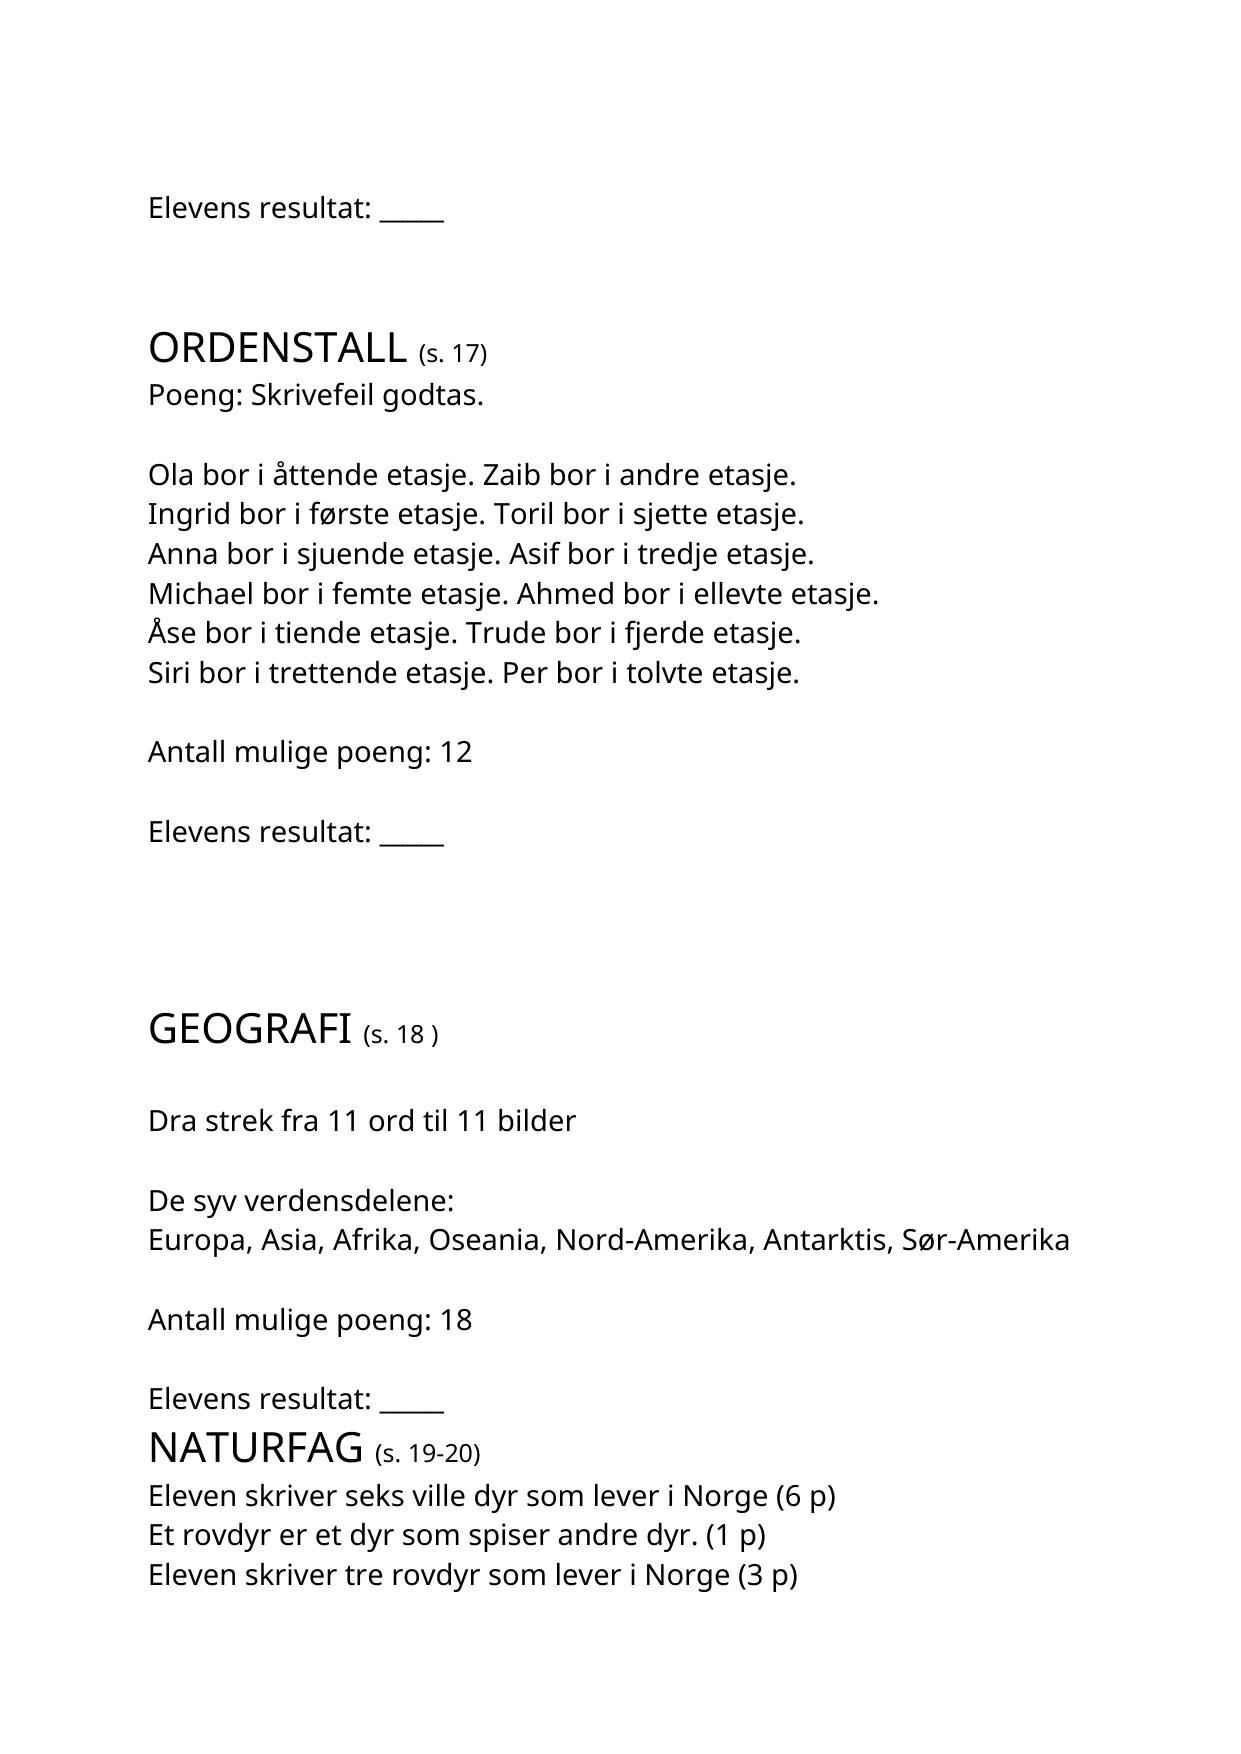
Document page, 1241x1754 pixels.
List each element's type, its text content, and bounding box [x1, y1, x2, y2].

text Elevens resultat: _____ [148, 1378, 1093, 1418]
text Antall mulige poeng: 18 [148, 1299, 1093, 1339]
text Ola bor i åttende etasje. Zaib bor i andre etasje. [148, 454, 1093, 494]
text Et rovdyr er et dyr som spiser andre dyr. (1 p) [148, 1514, 1093, 1554]
text Anna bor i sjuende etasje. Asif bor i tredje etasje. [148, 533, 1093, 573]
text Elevens resultat: _____ [148, 187, 1093, 227]
text Eleven skriver seks ville dyr som lever i Norge (6 p) [148, 1475, 1093, 1514]
text Poeng: Skrivefeil godtas. [148, 374, 1093, 414]
text De syv verdensdelene: [148, 1180, 1093, 1220]
text Åse bor i tiende etasje. Trude bor i fjerde etasje. [148, 613, 1093, 652]
text Siri bor i trettende etasje. Per bor i tolvte etasje. [148, 652, 1093, 692]
text Eleven skriver tre rovdyr som lever i Norge (3 p) [148, 1554, 1093, 1594]
text Dra strek fra 11 ord til 11 bilder [148, 1101, 1093, 1140]
text ORDENSTALL (s. 17) [148, 318, 1093, 374]
text Elevens resultat: _____ [148, 811, 1093, 851]
text Michael bor i femte etasje. Ahmed bor i ellevte etasje. [148, 573, 1093, 613]
text Ingrid bor i første etasje. Toril bor i sjette etasje. [148, 494, 1093, 533]
text NATURFAG (s. 19-20) [148, 1418, 1093, 1475]
text GEOGRAFI (s. 18 ) [148, 998, 1093, 1055]
text Europa, Asia, Afrika, Oseania, Nord-Amerika, Antarktis, Sør-Amerika [148, 1220, 1093, 1259]
text Antall mulige poeng: 12 [148, 732, 1093, 771]
